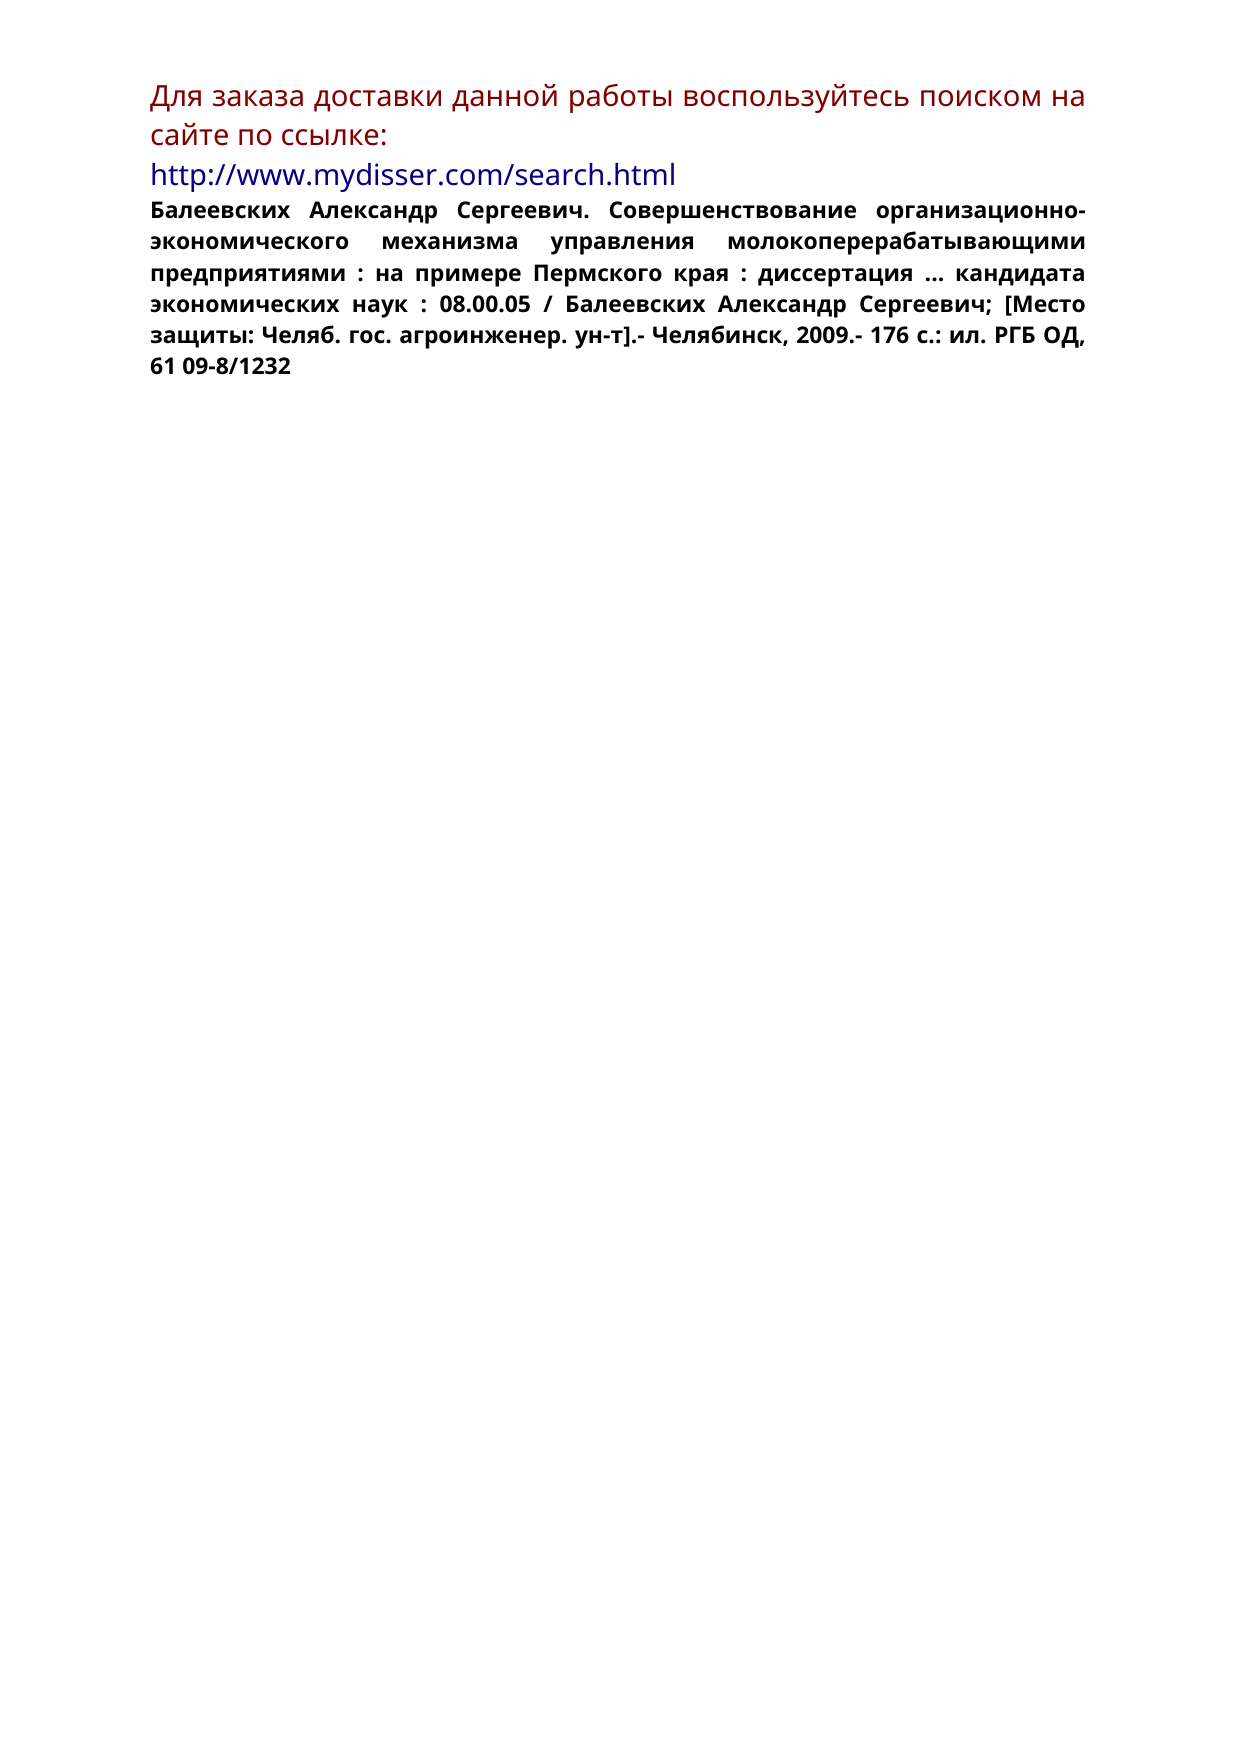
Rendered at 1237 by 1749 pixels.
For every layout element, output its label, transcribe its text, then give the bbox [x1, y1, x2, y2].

text Балеевских Александр Сергеевич. Совершенствование организационно-экономического механизма управления молокоперерабатывающими предприятиями : на примере Пермского края : диссертация ... кандидата экономических наук : 08.00.05 / Балеевских Александр Сергеевич; [Место защиты: Челяб. гос. агроинженер. ун-т].- Челябинск, 2009.- 176 с.: ил. РГБ ОД, 61 09-8/1232 [150, 194, 1086, 382]
